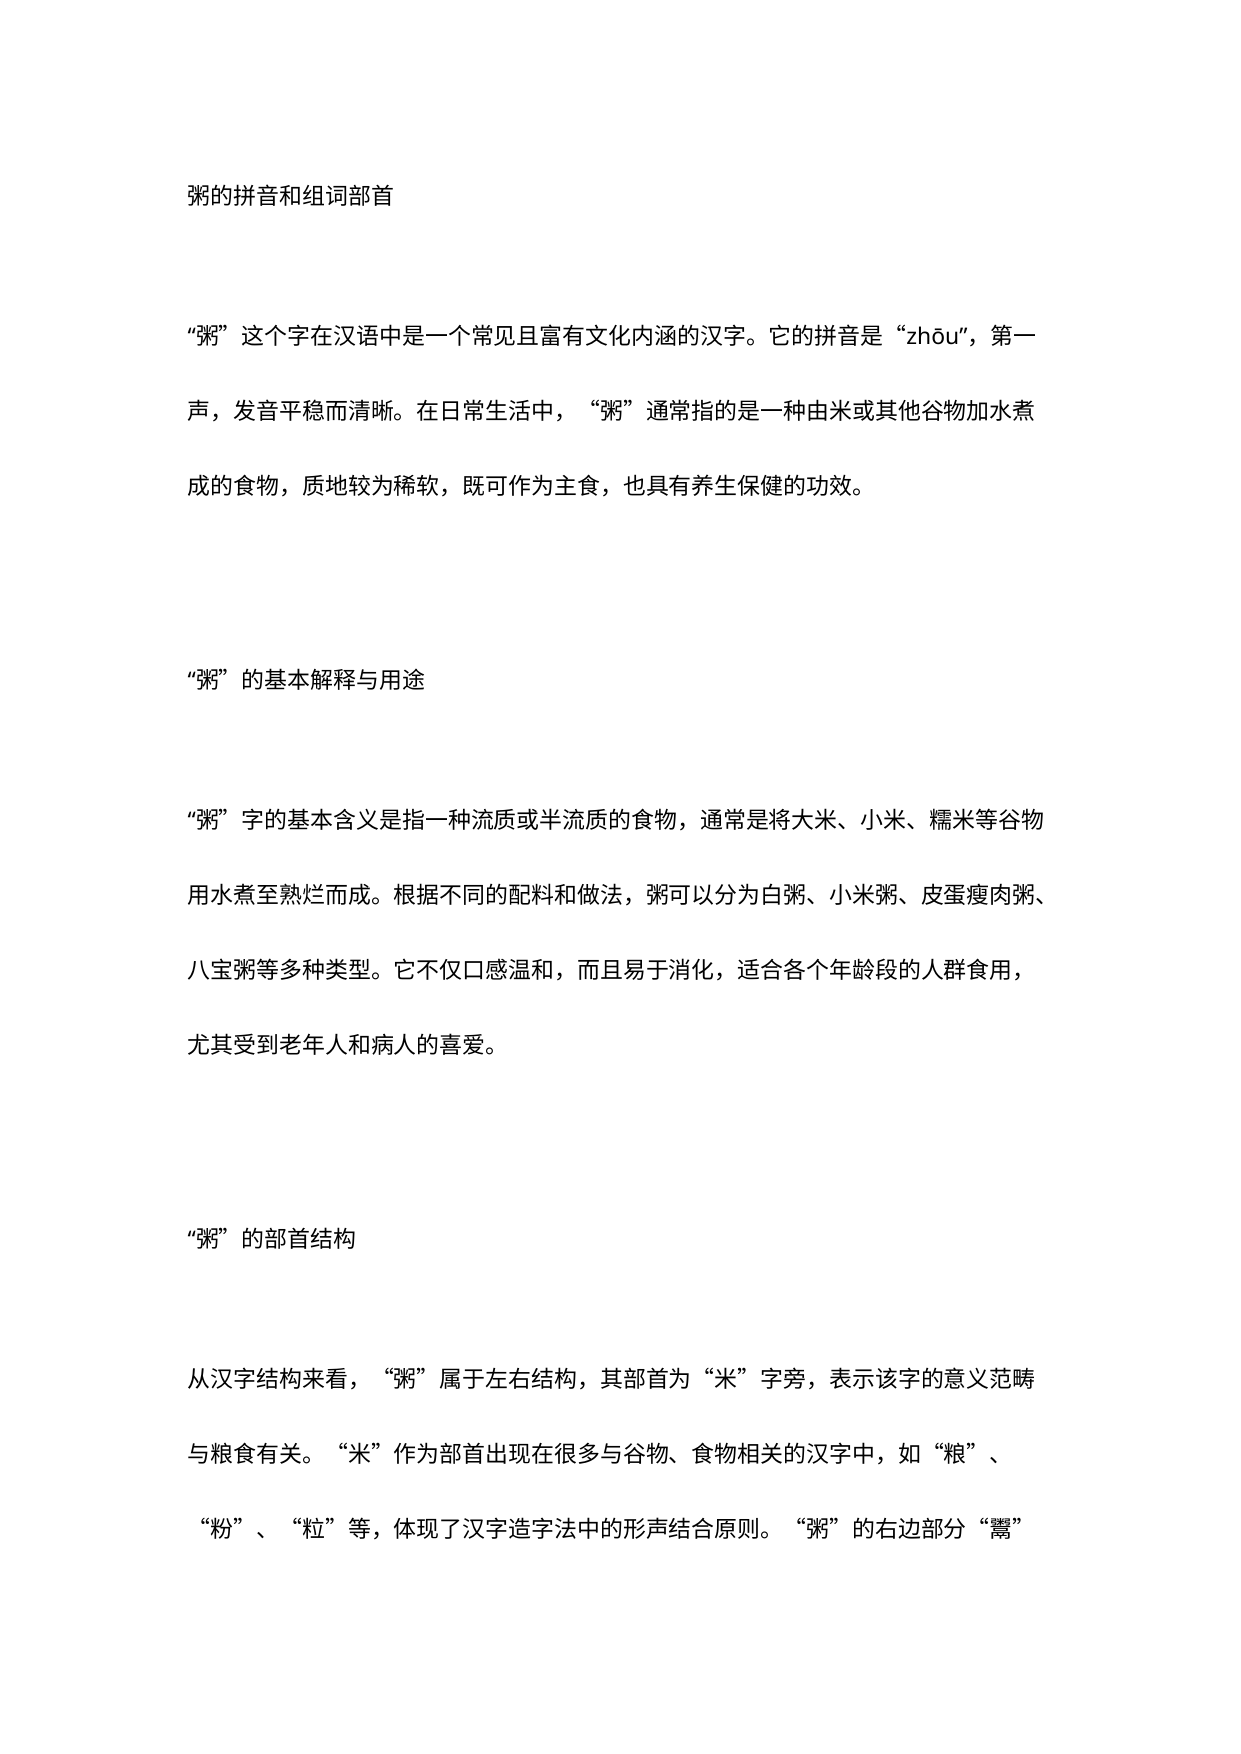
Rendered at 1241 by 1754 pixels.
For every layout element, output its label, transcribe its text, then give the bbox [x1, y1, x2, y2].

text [187, 1345, 1053, 1560]
text “粥”的基本解释与用途 [187, 646, 1053, 711]
text 粥的拼音和组词部首 [187, 162, 1053, 227]
text “粥”字的基本含义是指一种流质或半流质的食物，通常是将大米、小米、糯米等谷物用水煮至熟烂而成。根据不同的配料和做法，粥可以分为白粥、小米粥、皮蛋瘦肉粥、八宝粥等多种类型。它不仅口感温和，而且易于消化，适合各个年龄段的人群食用，尤其受到老年人和病人的喜爱。 [187, 787, 1053, 1076]
text “粥”这个字在汉语中是一个常见且富有文化内涵的汉字。它的拼音是“zhōu”，第一声，发音平稳而清晰。在日常生活中，“粥”通常指的是一种由米或其他谷物加水煮成的食物，质地较为稀软，既可作为主食，也具有养生保健的功效。 [187, 302, 1053, 517]
text “粥”的部首结构 [187, 1205, 1053, 1270]
